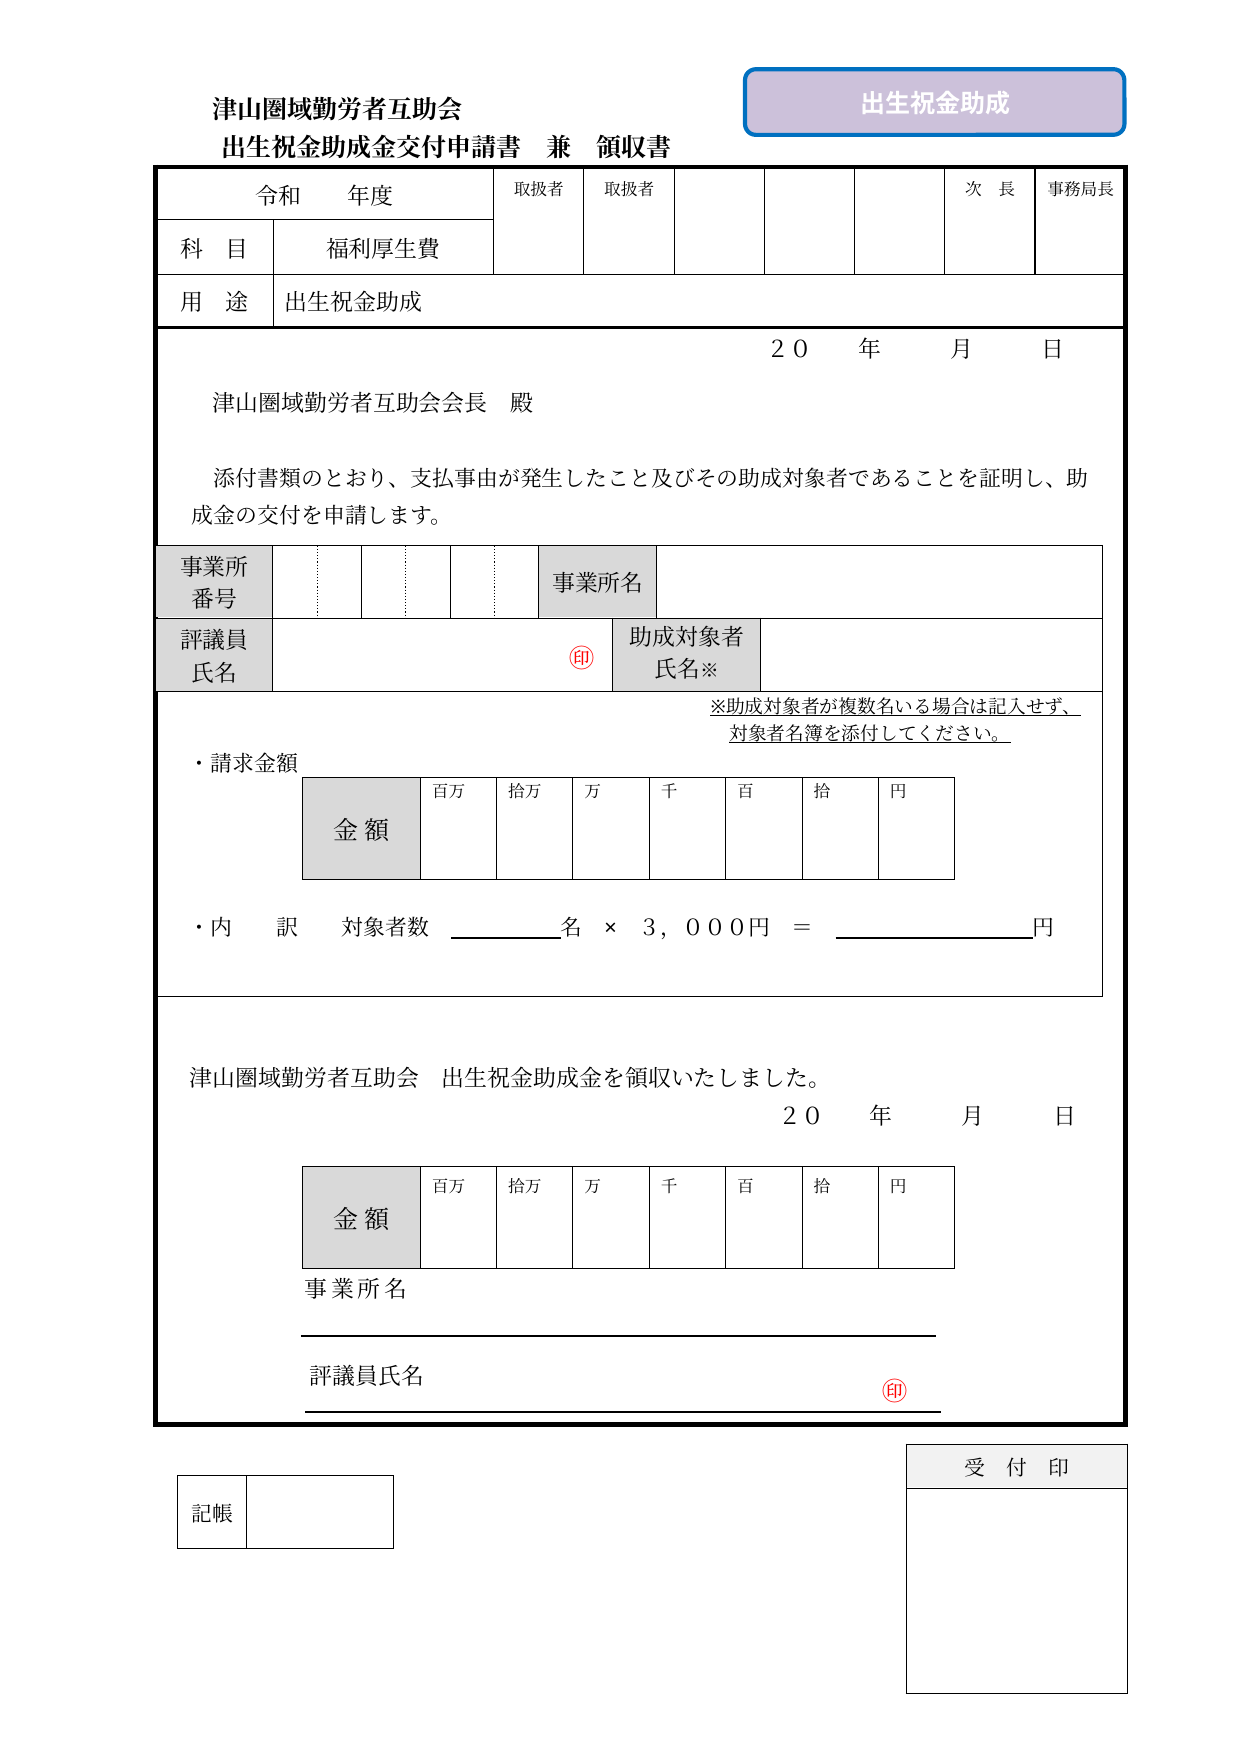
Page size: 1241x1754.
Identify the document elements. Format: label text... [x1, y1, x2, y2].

table_cell 用 途 [158, 275, 273, 326]
table_header 令和 年度 [158, 169, 493, 219]
table_header 次 長 [945, 169, 1034, 274]
table_header 取扱者 [584, 169, 674, 274]
text 出生祝金助成金交付申請書 兼 領収書 [112, 127, 1128, 164]
table_header 事務局長 [1036, 169, 1123, 274]
table_cell ２０ 年 月 日 津山圏域勤労者互助会会長 殿 添付書類のとおり、支払事由が発生したこと及びその助成対象者であることを証明し、助成金の交付を申請します。 津山圏域勤労者互助会 出生祝金助成金を領収いたしました。 ２０ 年 月 日 事業所名 評議員氏名 [158, 329, 1123, 1422]
table_header [855, 169, 944, 274]
table_header [675, 169, 764, 274]
text 津山圏域勤労者互助会 [112, 89, 743, 127]
table_cell 福利厚生費 [274, 220, 493, 274]
table_cell 科 目 [158, 220, 273, 274]
table_header 取扱者 [494, 169, 583, 274]
table_header [765, 169, 854, 274]
table_cell 出生祝金助成 [274, 275, 1123, 326]
